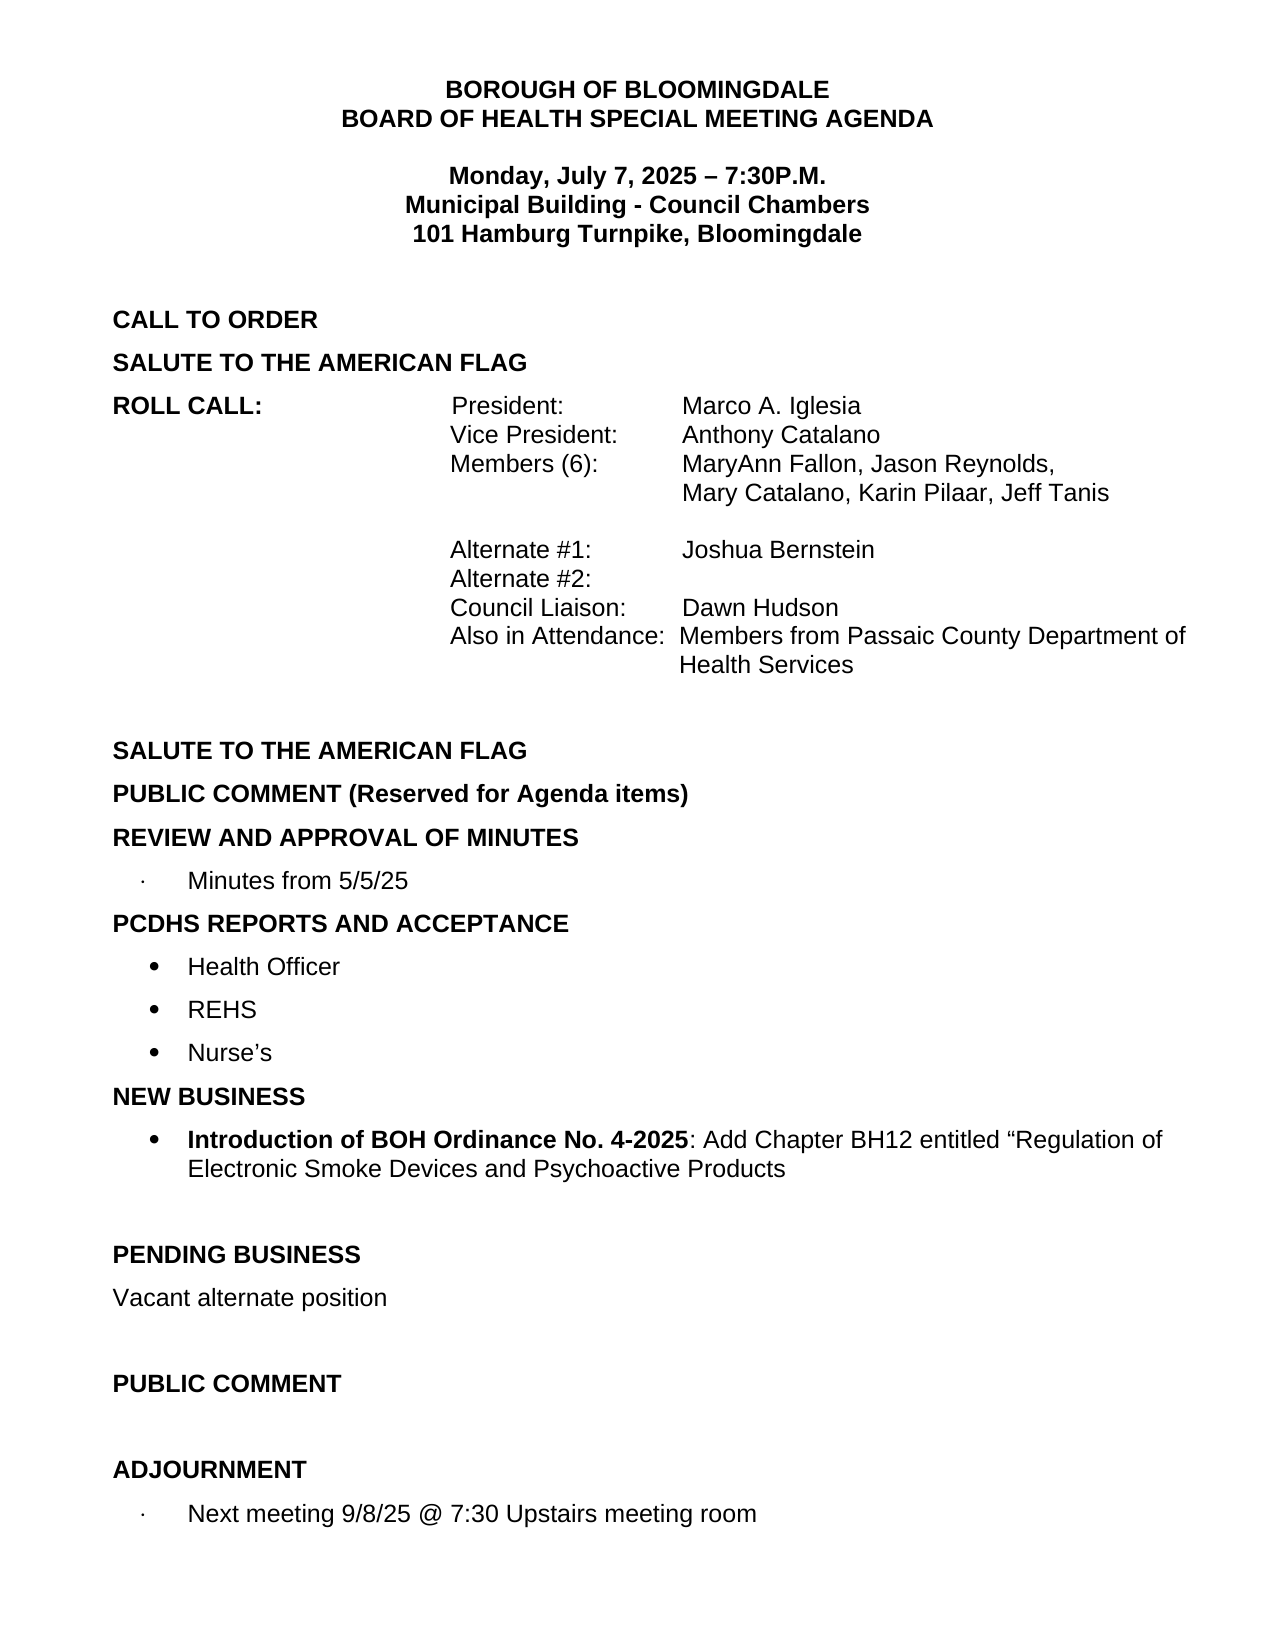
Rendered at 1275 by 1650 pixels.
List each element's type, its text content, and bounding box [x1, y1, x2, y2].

text BOROUGH OF BLOOMINGDALE [75, 75, 1200, 104]
text Mary Catalano, Karin Pilaar, Jeff Tanis [394, 477, 1200, 506]
list Introduction of BOH Ordinance No. 4-2025: Add Chapter BH12 entitled “Regulation of Electronic Smoke Devices and Psychoactive Products [150, 1125, 1200, 1182]
text ROLL CALL: President: Marco A. Iglesia [112, 391, 1200, 420]
text Vacant alternate position [75, 1283, 1200, 1312]
list Nurse’s [150, 1038, 1200, 1067]
text Council Liaison: Dawn Hudson [450, 592, 1200, 621]
list Minutes from 5/5/25 [150, 866, 1200, 894]
text Members (6): MaryAnn Fallon, Jason Reynolds, [375, 449, 1200, 477]
text SALUTE TO THE AMERICAN FLAG [112, 736, 1200, 765]
text NEW BUSINESS [75, 1082, 1200, 1110]
list Next meeting 9/8/25 @ 7:30 Upstairs meeting room [150, 1499, 1200, 1527]
text PENDING BUSINESS [75, 1240, 1200, 1269]
text Health Services [450, 650, 1200, 679]
text Vice President: Anthony Catalano [375, 420, 1200, 449]
list Health Officer [150, 952, 1200, 981]
text Also in Attendance: Members from Passaic County Department of [450, 621, 1200, 650]
text ADJOURNMENT [112, 1456, 1200, 1484]
text Alternate #2: [450, 564, 1200, 592]
text PUBLIC COMMENT [112, 1369, 1200, 1398]
list REHS [150, 995, 1200, 1024]
text Monday, July 7, 2025 – 7:30P.M. [75, 161, 1200, 190]
text REVIEW AND APPROVAL OF MINUTES [112, 822, 1200, 851]
text BOARD OF HEALTH SPECIAL MEETING AGENDA [75, 104, 1200, 132]
text Municipal Building - Council Chambers 101 Hamburg Turnpike, Bloomingdale [75, 190, 1200, 247]
text CALL TO ORDER [112, 305, 1200, 334]
text Alternate #1: Joshua Bernstein [450, 535, 1200, 564]
text PCDHS REPORTS AND ACCEPTANCE [112, 909, 1200, 938]
text PUBLIC COMMENT (Reserved for Agenda items) [112, 779, 1200, 808]
text SALUTE TO THE AMERICAN FLAG [112, 348, 1200, 377]
